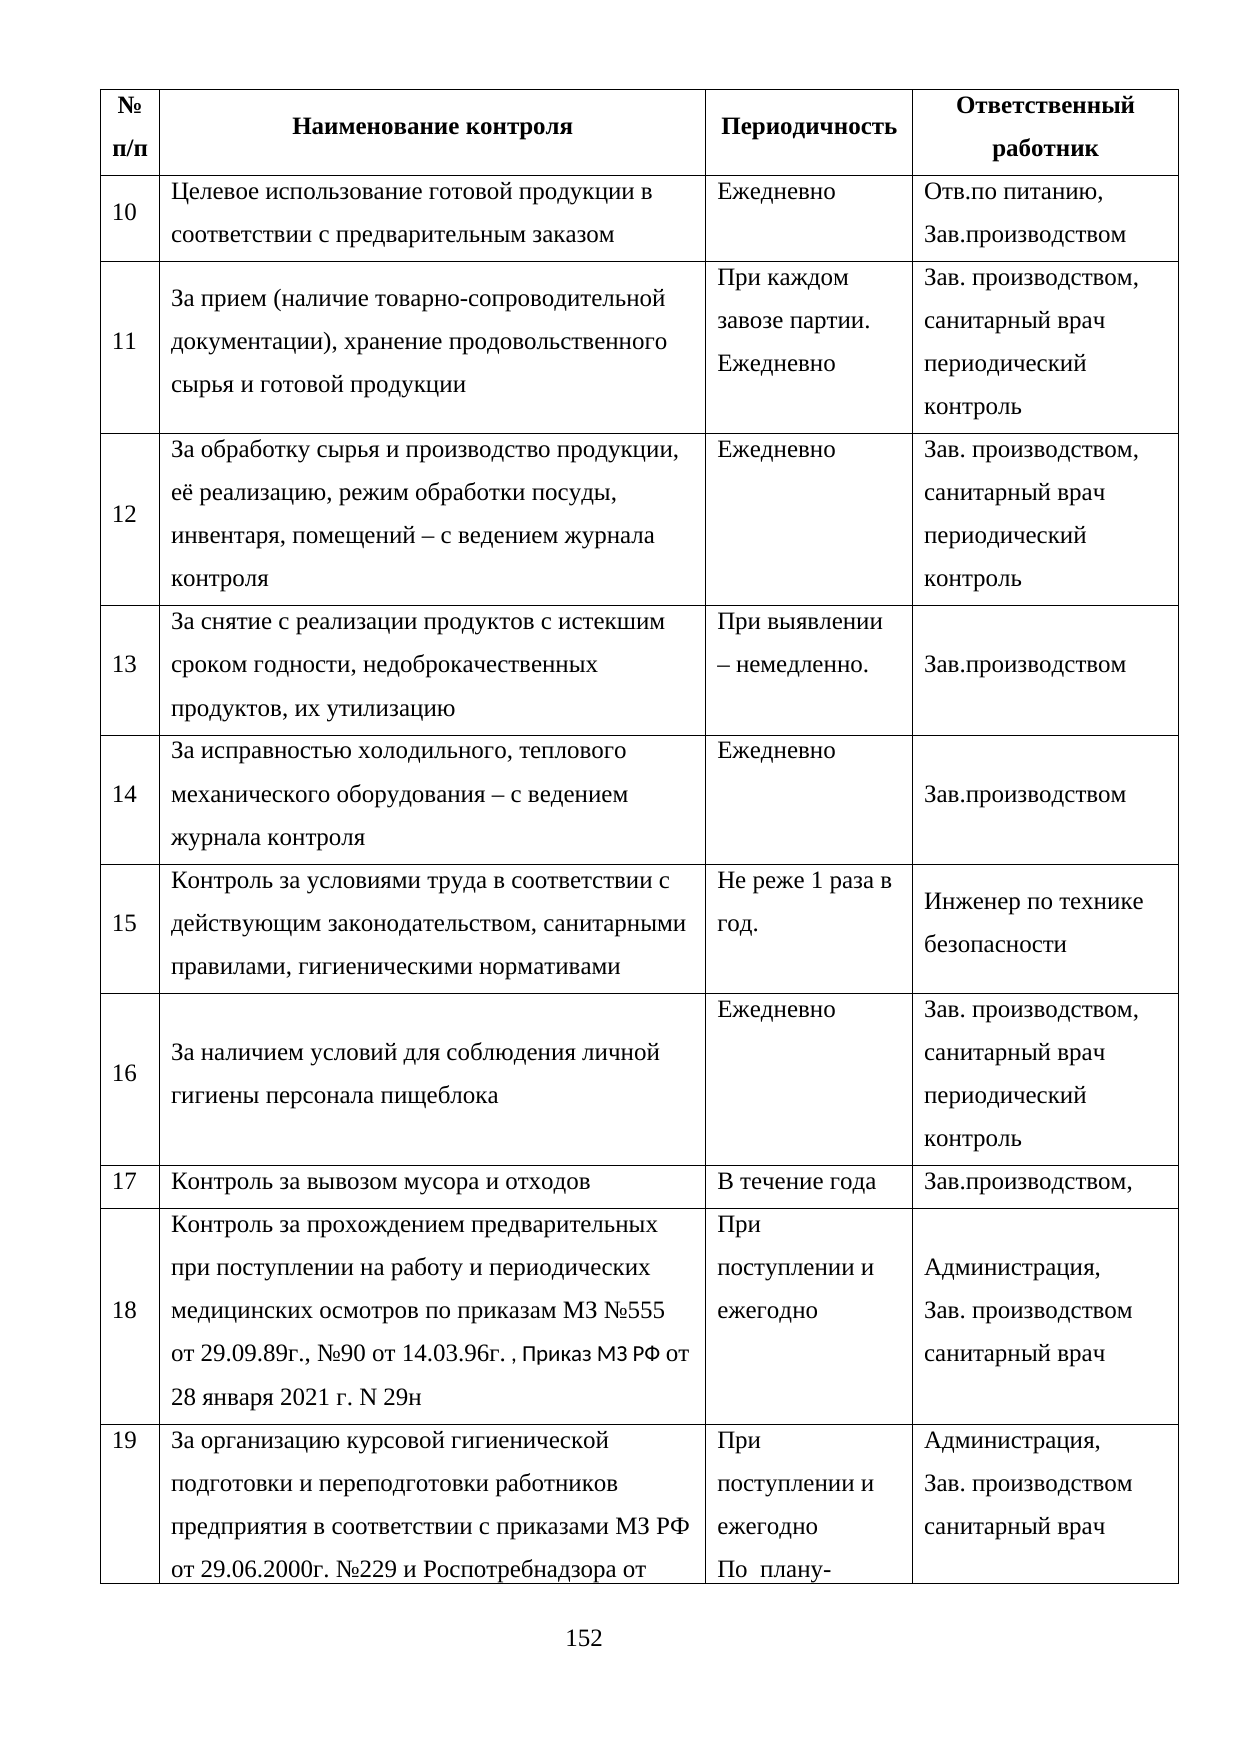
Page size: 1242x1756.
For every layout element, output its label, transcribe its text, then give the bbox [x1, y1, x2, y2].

table_cell Инженер по технике безопасности [913, 865, 1178, 993]
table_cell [160, 1425, 705, 1583]
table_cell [913, 1425, 1178, 1583]
table_cell Зав. производством, санитарный врач периодический контроль [913, 262, 1178, 433]
table_cell Контроль за вывозом мусора и отходов [160, 1166, 705, 1208]
table_cell За исправностью холодильного, теплового механического оборудования – с ведением журнала контроля [160, 736, 705, 864]
table_cell Зав.производством [913, 606, 1178, 734]
table_cell Зав. производством, санитарный врач периодический контроль [913, 994, 1178, 1165]
table_cell Ежедневно [706, 736, 912, 864]
table_cell Ежедневно [706, 994, 912, 1165]
table_cell Зав. производством, санитарный врач периодический контроль [913, 434, 1178, 605]
table_cell Зав.производством, [913, 1166, 1178, 1208]
table_cell Зав.производством [913, 736, 1178, 864]
table_cell За обработку сырья и производство продукции, её реализацию, режим обработки посуды, инвентаря, помещений – с ведением журнала контроля [160, 434, 705, 605]
table_cell В течение года [706, 1166, 912, 1208]
table_cell Администрация, Зав. производством санитарный врач [913, 1209, 1178, 1424]
table_cell Ежедневно [706, 434, 912, 605]
table_cell За прием (наличие товарно-сопроводительной документации), хранение продовольственного сырья и готовой продукции [160, 262, 705, 433]
table_cell Отв.по питанию, Зав.производством [913, 176, 1178, 261]
table_cell 12 [101, 434, 159, 605]
table_cell За снятие с реализации продуктов с истекшим сроком годности, недоброкачественных продуктов, их утилизацию [160, 606, 705, 734]
table_header Периодичность [706, 90, 912, 175]
table_cell При выявлении – немедленно. [706, 606, 912, 734]
table_cell Ежедневно [706, 176, 912, 261]
table_cell 11 [101, 262, 159, 433]
table_cell 10 [101, 176, 159, 261]
table_header Наименование контроля [160, 90, 705, 175]
table_cell При поступлении и ежегодно [706, 1209, 912, 1424]
table_cell 16 [101, 994, 159, 1165]
table_cell 18 [101, 1209, 159, 1424]
table_cell При каждом завозе партии. Ежедневно [706, 262, 912, 433]
table_cell 19 [101, 1425, 159, 1583]
table_cell 13 [101, 606, 159, 734]
table_header Ответственный работник [913, 90, 1178, 175]
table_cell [706, 1425, 912, 1583]
table_cell Целевое использование готовой продукции в соответствии с предварительным заказом [160, 176, 705, 261]
table_cell За наличием условий для соблюдения личной гигиены персонала пищеблока [160, 994, 705, 1165]
table_cell Контроль за условиями труда в соответствии с действующим законодательством, санитарными правилами, гигиеническими нормативами [160, 865, 705, 993]
table_cell 17 [101, 1166, 159, 1208]
table_cell Контроль за прохождением предварительных при поступлении на работу и периодических медицинских осмотров по приказам МЗ №555 от 29.09.89г., №90 от 14.03.96г. , Приказ МЗ РФ от 28 января 2021 г. N 29н [160, 1209, 705, 1424]
table_cell 15 [101, 865, 159, 993]
table_cell 14 [101, 736, 159, 864]
table_header № п/п [101, 90, 159, 175]
table_cell Не реже 1 раза в год. [706, 865, 912, 993]
